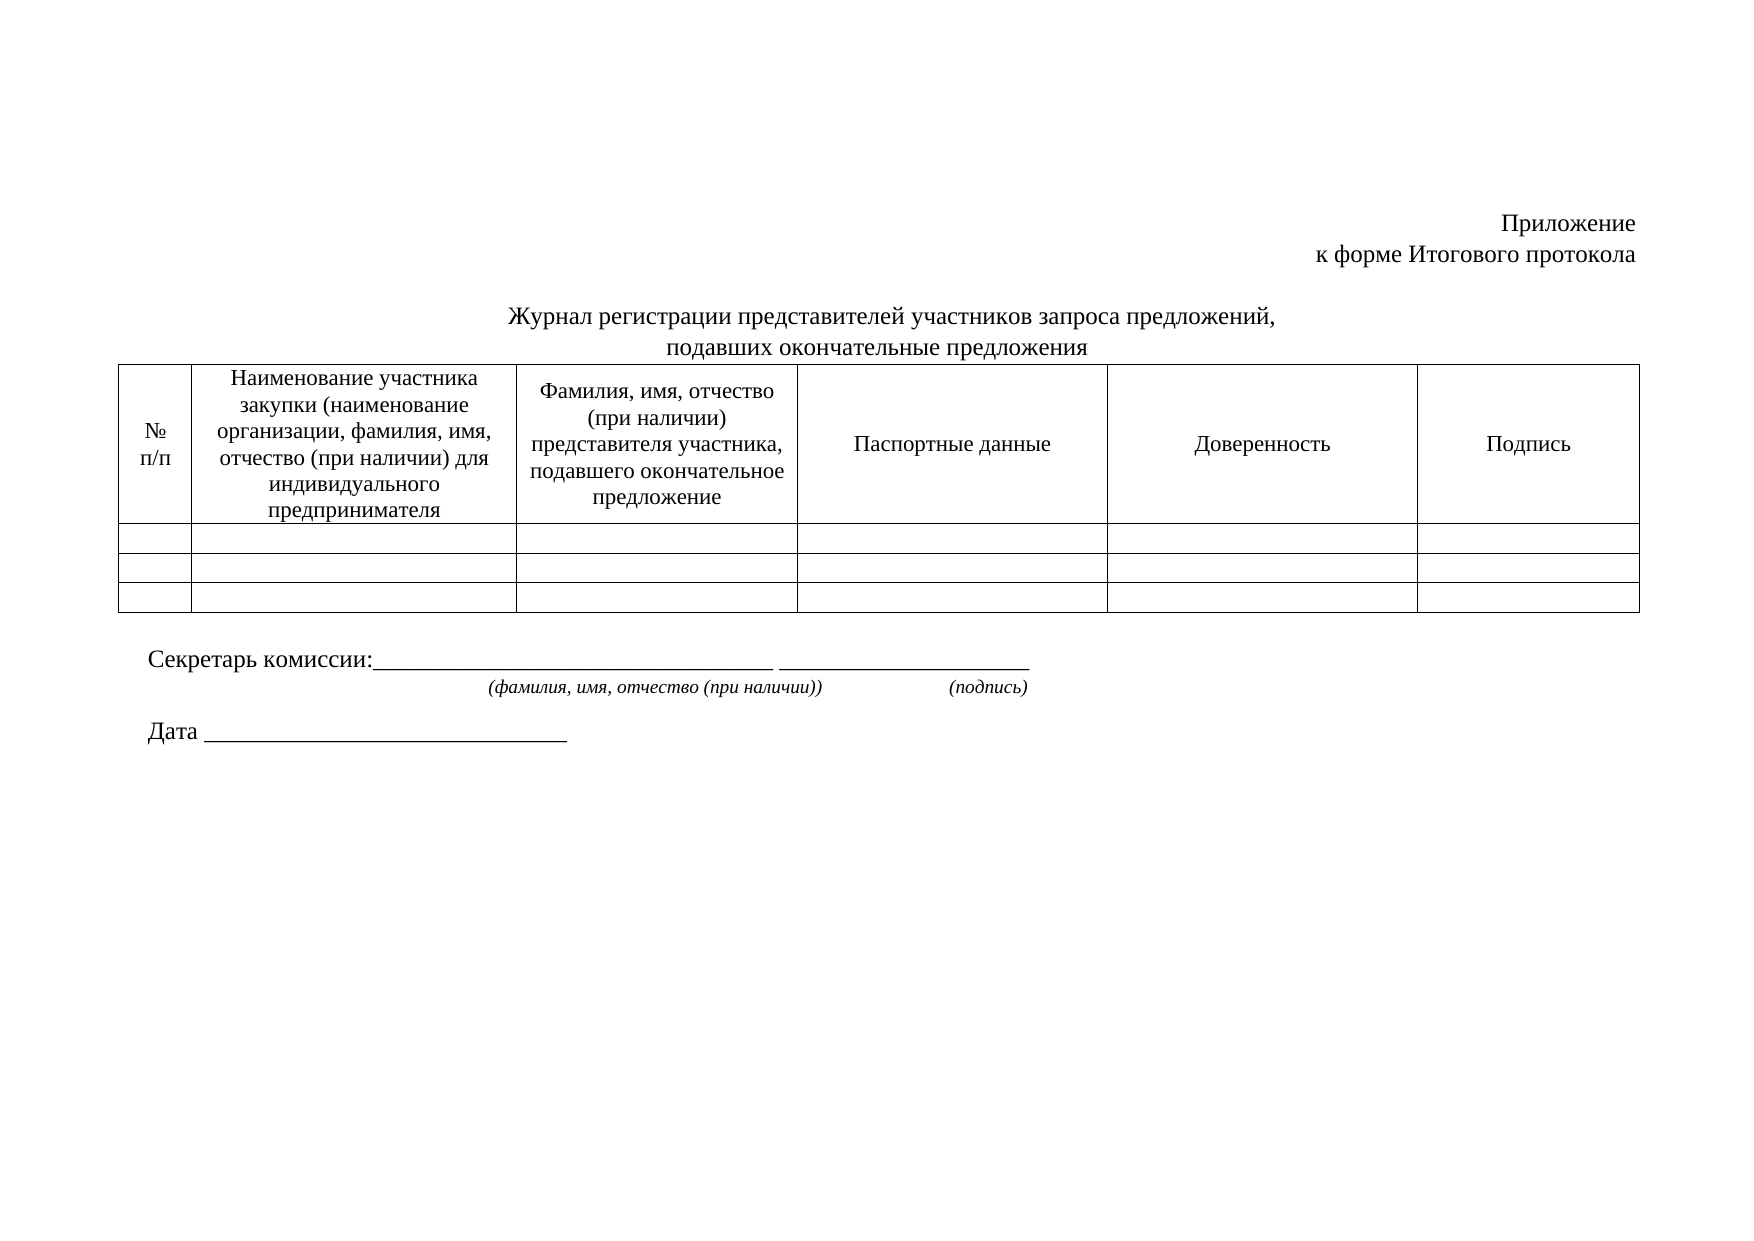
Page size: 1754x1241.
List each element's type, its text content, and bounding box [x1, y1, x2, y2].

table_cell [119, 524, 191, 552]
table_cell [1108, 583, 1417, 612]
table_cell [517, 554, 797, 582]
table_header № п/п [119, 365, 191, 523]
table_cell [119, 554, 191, 582]
text Секретарь комиссии:________________________________ ____________________ [118, 644, 1636, 673]
table_cell [798, 554, 1107, 582]
table_cell [192, 524, 516, 552]
table_cell [192, 554, 516, 582]
text к форме Итогового протокола [118, 239, 1636, 268]
table_cell [1418, 554, 1639, 582]
table_cell [517, 524, 797, 552]
table_header Фамилия, имя, отчество (при наличии) представителя участника, подавшего окончательное предложение [517, 365, 797, 523]
text (фамилия, имя, отчество (при наличии)) (подпись) [118, 675, 1636, 713]
table_cell [1108, 524, 1417, 552]
text Журнал регистрации представителей участников запроса предложений, подавших окончательные предложения [118, 301, 1636, 361]
table_header Подпись [1418, 365, 1639, 523]
table_header Наименование участника закупки (наименование организации, фамилия, имя, отчество (при наличии) для индивидуального предпринимателя [192, 365, 516, 523]
table_cell [798, 524, 1107, 552]
text Приложение [118, 208, 1636, 237]
table_header Доверенность [1108, 365, 1417, 523]
table_cell [119, 583, 191, 612]
table_cell [1418, 524, 1639, 552]
table_cell [798, 583, 1107, 612]
table_cell [192, 583, 516, 612]
table_header Паспортные данные [798, 365, 1107, 523]
table_cell [517, 583, 797, 612]
table_cell [1418, 583, 1639, 612]
text Дата _____________________________ [118, 716, 1636, 745]
table_cell [1108, 554, 1417, 582]
